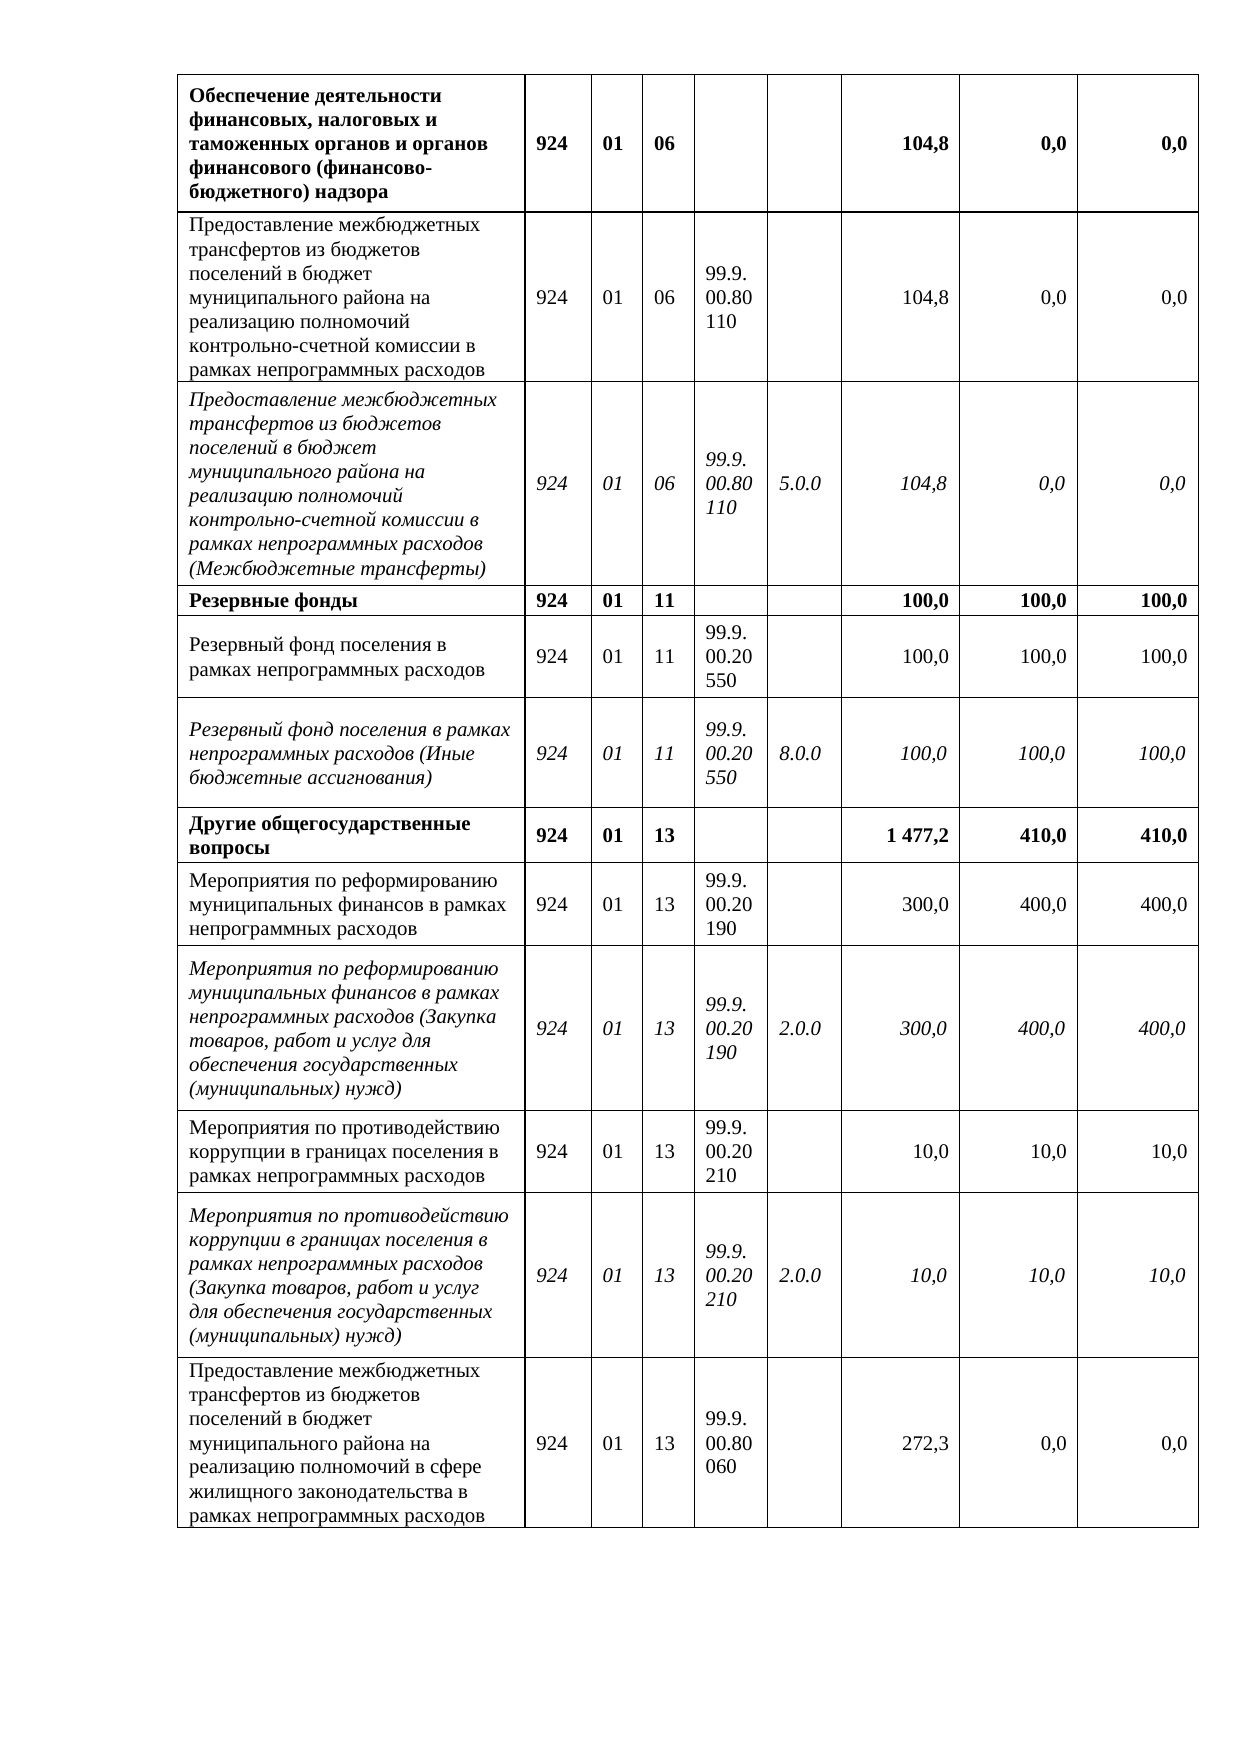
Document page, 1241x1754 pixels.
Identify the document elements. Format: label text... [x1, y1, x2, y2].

table_cell 99.9.00.20550 [695, 698, 767, 807]
table_cell 11 [643, 586, 694, 615]
table_cell 01 [592, 1111, 642, 1192]
table_cell Предоставление межбюджетных трансфертов из бюджетов поселений в бюджет муниципального района на реализацию полномочий контрольно-счетной комиссии в рамках непрограммных расходов (Межбюджетные трансферты) [178, 382, 524, 585]
table_cell [768, 616, 841, 697]
table_cell 0,0 [960, 75, 1077, 211]
table_cell [768, 213, 841, 381]
table_cell 01 [592, 1358, 642, 1527]
table_cell 0,0 [960, 1358, 1077, 1527]
table_cell 10,0 [842, 1193, 959, 1357]
table_cell Резервный фонд поселения в рамках непрограммных расходов (Иные бюджетные ассигнования) [178, 698, 524, 807]
table_cell 100,0 [1078, 616, 1198, 697]
table_cell 0,0 [960, 213, 1077, 381]
table_cell 10,0 [1078, 1111, 1198, 1192]
table_cell 99.9.00.20190 [695, 946, 767, 1110]
table_cell 924 [526, 75, 591, 211]
table_cell Предоставление межбюджетных трансфертов из бюджетов поселений в бюджет муниципального района на реализацию полномочий контрольно-счетной комиссии в рамках непрограммных расходов [178, 213, 524, 381]
table_cell 100,0 [1078, 698, 1198, 807]
table_cell 01 [592, 1193, 642, 1357]
table_cell 11 [643, 616, 694, 697]
table_cell 13 [643, 946, 694, 1110]
table_cell 0,0 [1078, 75, 1198, 211]
table_cell 99.9.00.20210 [695, 1111, 767, 1192]
table_cell Обеспечение деятельности финансовых, налоговых и таможенных органов и органов финансового (финансово-бюджетного) надзора [178, 75, 524, 211]
table_cell 410,0 [1078, 808, 1198, 862]
table_cell 400,0 [1078, 863, 1198, 945]
table_cell 10,0 [960, 1193, 1077, 1357]
table_cell [768, 863, 841, 945]
table_cell 924 [526, 1193, 591, 1357]
table_cell Мероприятия по противодействию коррупции в границах поселения в рамках непрограммных расходов (Закупка товаров, работ и услуг для обеспечения государственных (муниципальных) нужд) [178, 1193, 524, 1357]
table_cell 924 [526, 1111, 591, 1192]
table_cell 924 [526, 382, 591, 585]
table_cell 924 [526, 1358, 591, 1527]
table_cell 100,0 [960, 698, 1077, 807]
table_cell 01 [592, 586, 642, 615]
table_cell [768, 75, 841, 211]
table_cell 2.0.0 [768, 946, 841, 1110]
table_cell 272,3 [842, 1358, 959, 1527]
table_cell 5.0.0 [768, 382, 841, 585]
table_cell 100,0 [960, 586, 1077, 615]
table_cell 924 [526, 863, 591, 945]
table_cell 104,8 [842, 213, 959, 381]
table_cell 8.0.0 [768, 698, 841, 807]
table_cell [768, 808, 841, 862]
table_cell 100,0 [842, 616, 959, 697]
table_cell 924 [526, 946, 591, 1110]
table_cell [768, 1358, 841, 1527]
table_cell 10,0 [1078, 1193, 1198, 1357]
table_cell 01 [592, 382, 642, 585]
table_cell 11 [643, 698, 694, 807]
table_cell 924 [526, 808, 591, 862]
table_cell 410,0 [960, 808, 1077, 862]
table_cell 400,0 [960, 863, 1077, 945]
table_cell Мероприятия по реформированию муниципальных финансов в рамках непрограммных расходов (Закупка товаров, работ и услуг для обеспечения государственных (муниципальных) нужд) [178, 946, 524, 1110]
table_cell 100,0 [842, 586, 959, 615]
table_cell 2.0.0 [768, 1193, 841, 1357]
table_cell 99.9.00.20190 [695, 863, 767, 945]
table_cell 100,0 [960, 616, 1077, 697]
table_cell 924 [526, 616, 591, 697]
table_cell [768, 586, 841, 615]
table_cell 10,0 [960, 1111, 1077, 1192]
table_cell 400,0 [960, 946, 1077, 1110]
table_cell 01 [592, 946, 642, 1110]
table_cell [695, 75, 767, 211]
table_cell Резервный фонд поселения в рамках непрограммных расходов [178, 616, 524, 697]
table_cell Мероприятия по реформированию муниципальных финансов в рамках непрограммных расходов [178, 863, 524, 945]
table_cell 01 [592, 698, 642, 807]
table_cell 06 [643, 382, 694, 585]
table_cell 99.9.00.20550 [695, 616, 767, 697]
table_cell 0,0 [1078, 382, 1198, 585]
table_cell 100,0 [1078, 586, 1198, 615]
table_cell Другие общегосударственные вопросы [178, 808, 524, 862]
table_cell 13 [643, 1193, 694, 1357]
table_cell [768, 1111, 841, 1192]
table_cell 01 [592, 616, 642, 697]
table_cell 104,8 [842, 382, 959, 585]
table_cell 10,0 [842, 1111, 959, 1192]
table_cell Мероприятия по противодействию коррупции в границах поселения в рамках непрограммных расходов [178, 1111, 524, 1192]
table_cell 924 [526, 586, 591, 615]
table_cell 99.9.00.80060 [695, 1358, 767, 1527]
table_cell [695, 586, 767, 615]
table_cell 1 477,2 [842, 808, 959, 862]
table_cell 300,0 [842, 946, 959, 1110]
table_cell 0,0 [1078, 1358, 1198, 1527]
table_cell 01 [592, 808, 642, 862]
table_cell 99.9.00.80110 [695, 382, 767, 585]
table_cell 01 [592, 75, 642, 211]
table_cell Резервные фонды [178, 586, 524, 615]
table_cell 06 [643, 75, 694, 211]
table_cell 300,0 [842, 863, 959, 945]
table_cell 400,0 [1078, 946, 1198, 1110]
table_cell [695, 808, 767, 862]
table_cell 01 [592, 213, 642, 381]
table_cell 104,8 [842, 75, 959, 211]
table_cell 99.9.00.80110 [695, 213, 767, 381]
table_cell 13 [643, 808, 694, 862]
table_cell 100,0 [842, 698, 959, 807]
table_cell 13 [643, 863, 694, 945]
table_cell 0,0 [1078, 213, 1198, 381]
table_cell 01 [592, 863, 642, 945]
table_cell 99.9.00.20210 [695, 1193, 767, 1357]
table_cell 924 [526, 213, 591, 381]
table_cell 0,0 [960, 382, 1077, 585]
table_cell Предоставление межбюджетных трансфертов из бюджетов поселений в бюджет муниципального района на реализацию полномочий в сфере жилищного законодательства в рамках непрограммных расходов [178, 1358, 524, 1527]
table_cell 13 [643, 1111, 694, 1192]
table_cell 06 [643, 213, 694, 381]
table_cell 13 [643, 1358, 694, 1527]
table_cell 924 [526, 698, 591, 807]
